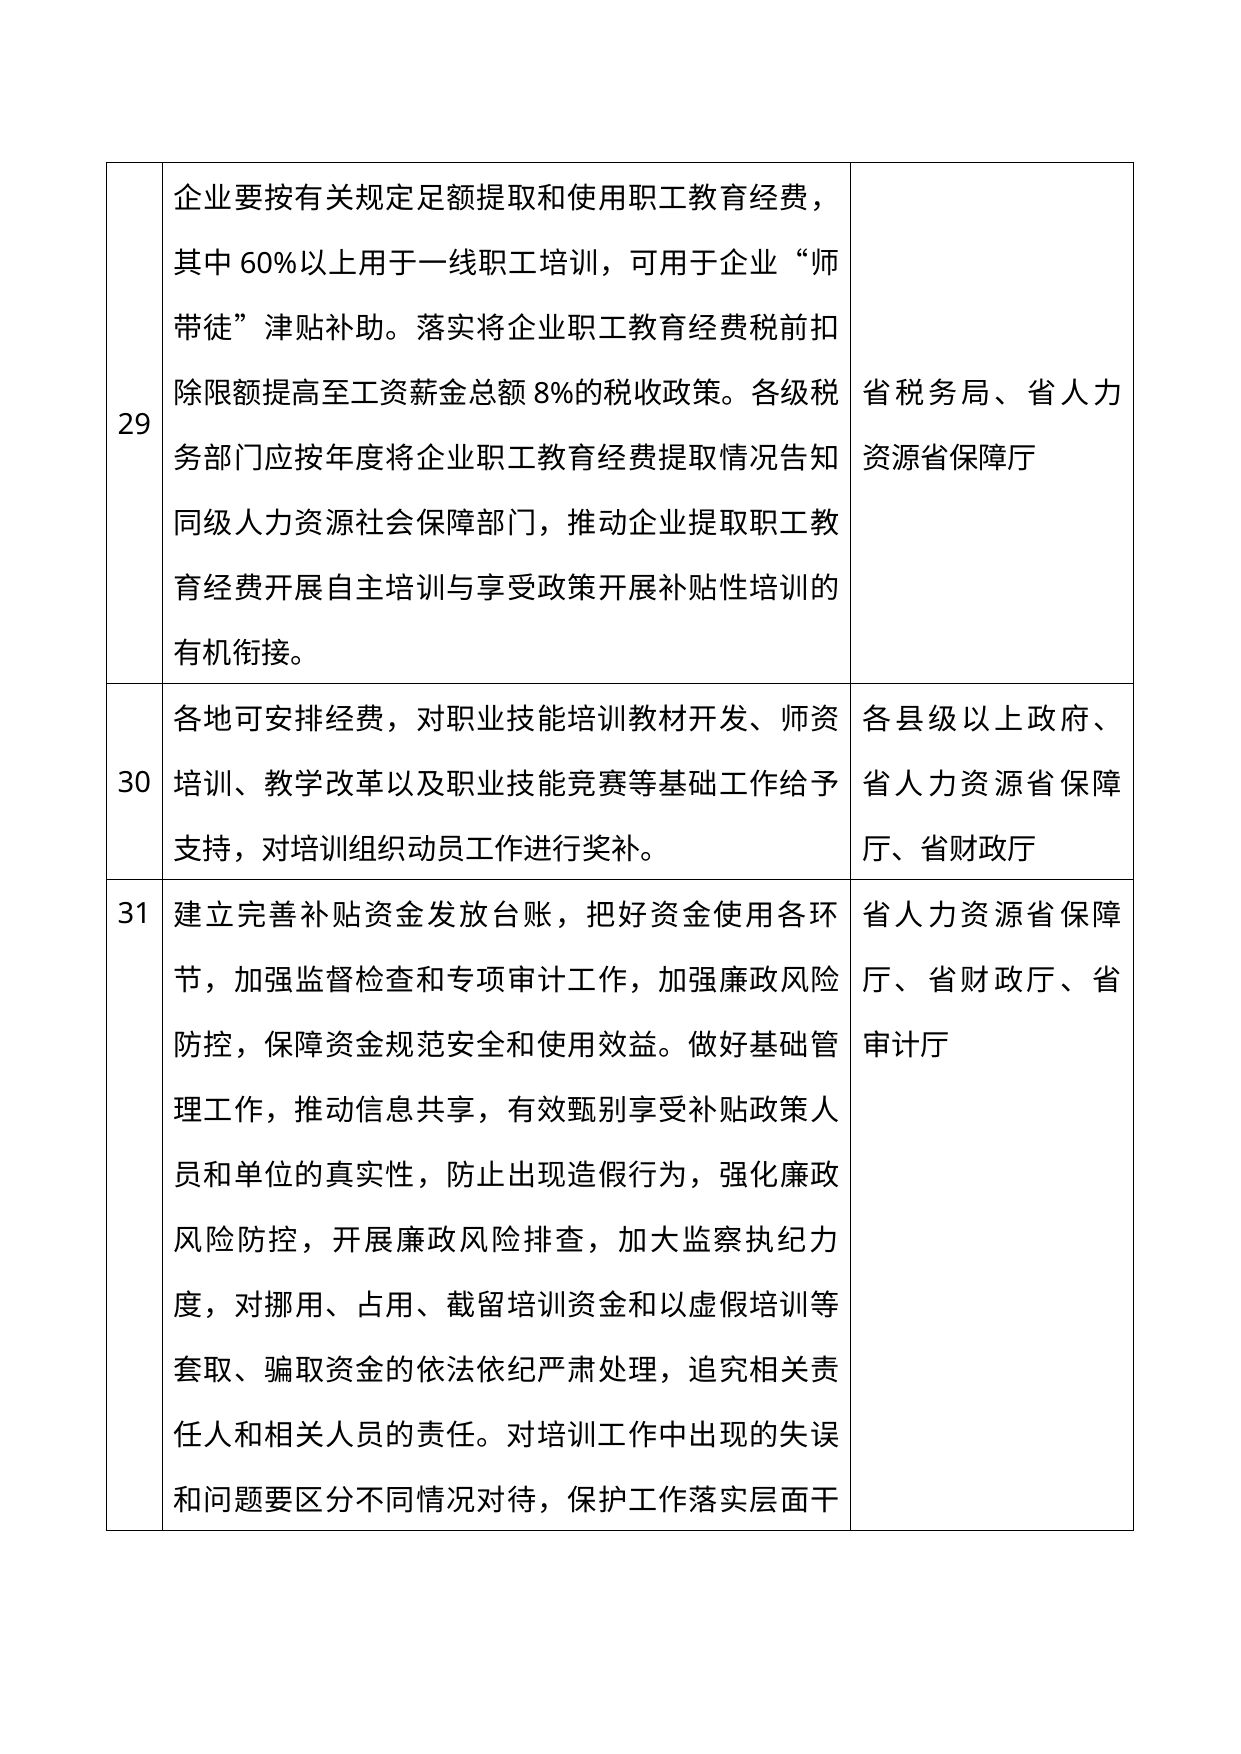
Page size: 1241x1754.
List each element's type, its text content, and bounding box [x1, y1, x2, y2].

table_cell 省税务局、省人力资源省保障厅 [851, 163, 1133, 683]
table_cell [163, 880, 850, 1530]
table_cell 31 [107, 880, 162, 1530]
table_cell 30 [107, 684, 162, 879]
table_cell 省人力资源省保障厅、省财政厅、省审计厅 [851, 880, 1133, 1530]
table_cell 各地可安排经费，对职业技能培训教材开发、师资培训、教学改革以及职业技能竞赛等基础工作给予支持，对培训组织动员工作进行奖补。 [163, 684, 850, 879]
table_cell 29 [107, 163, 162, 683]
table_cell 企业要按有关规定足额提取和使用职工教育经费，其中60%以上用于一线职工培训，可用于企业“师带徒”津贴补助。落实将企业职工教育经费税前扣除限额提高至工资薪金总额8%的税收政策。各级税务部门应按年度将企业职工教育经费提取情况告知同级人力资源社会保障部门，推动企业提取职工教育经费开展自主培训与享受政策开展补贴性培训的有机衔接。 [163, 163, 850, 683]
table_cell 各县级以上政府、省人力资源省保障厅、省财政厅 [851, 684, 1133, 879]
